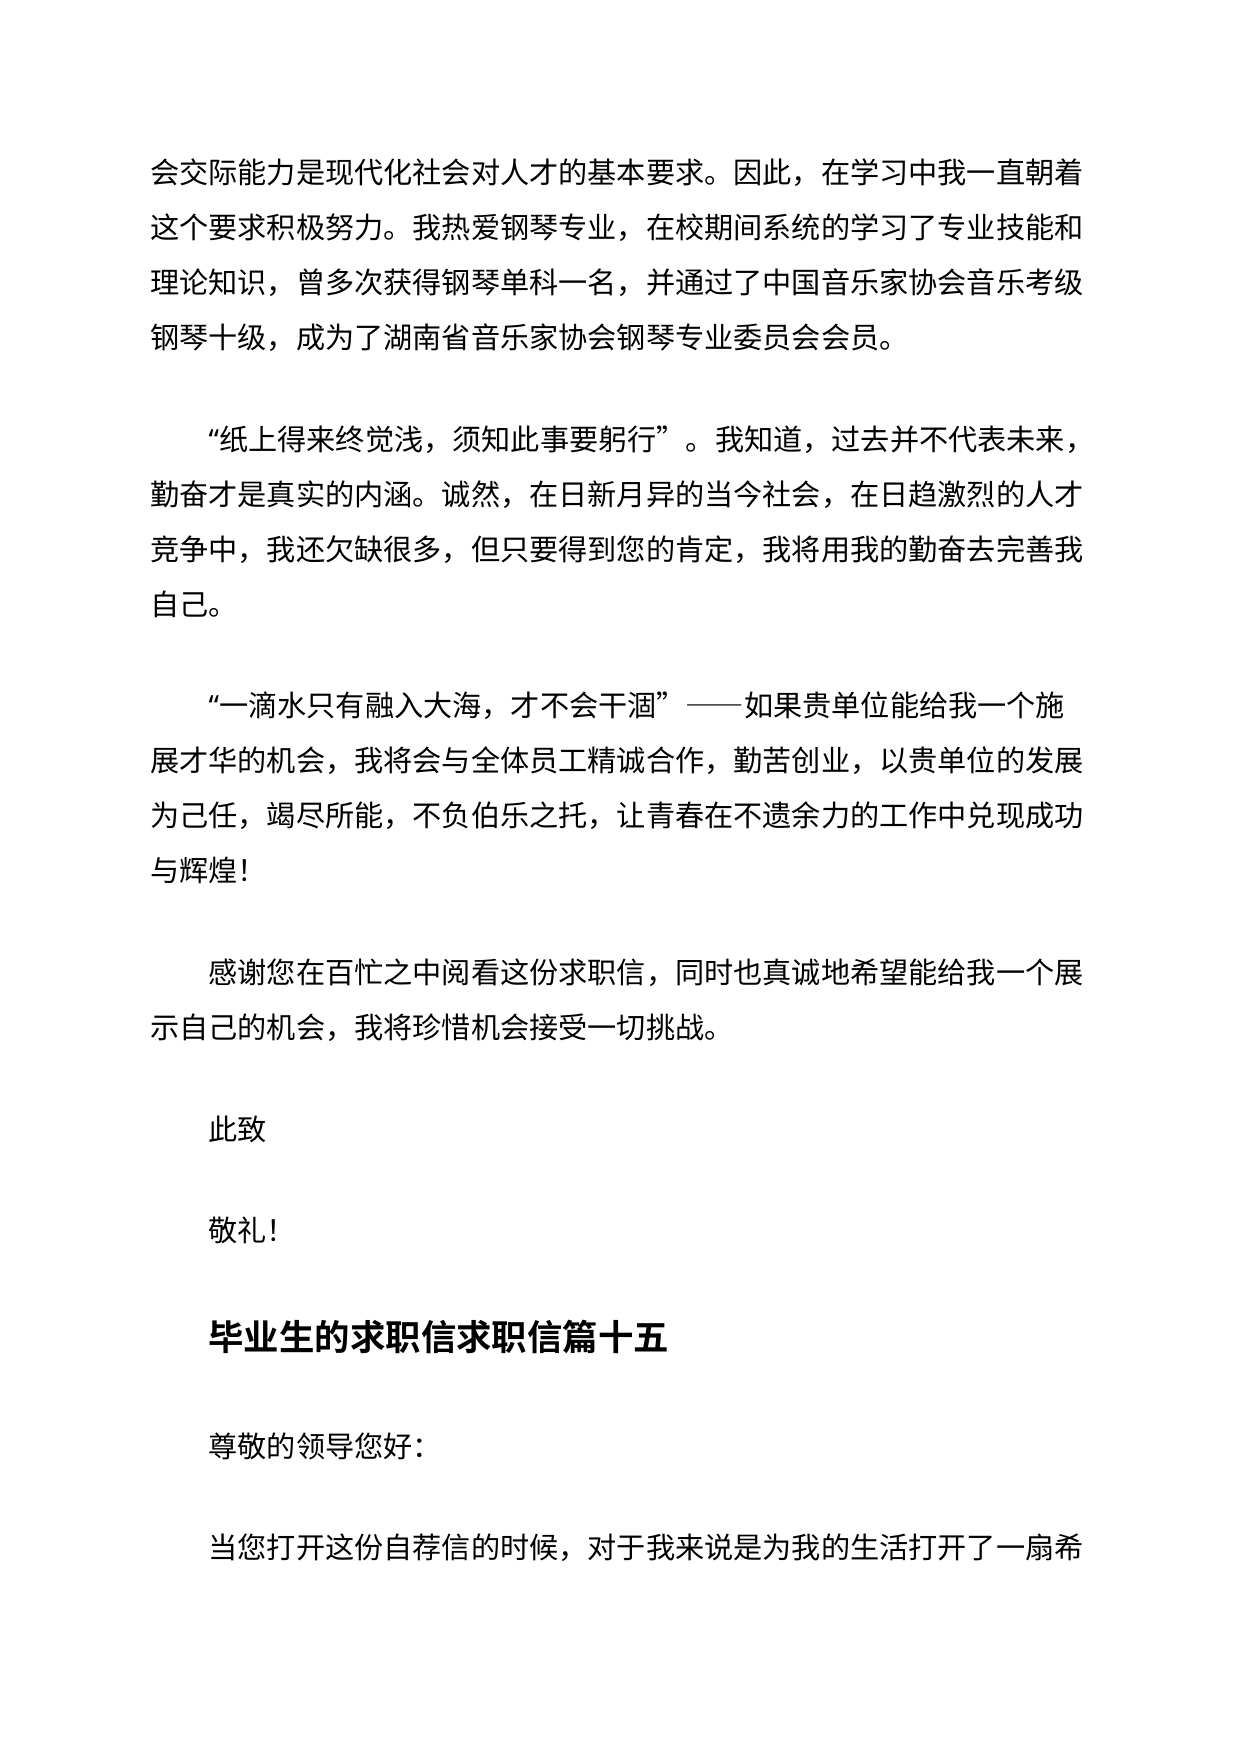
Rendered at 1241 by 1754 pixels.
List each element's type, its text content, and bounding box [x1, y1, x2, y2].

text 毕业生的求职信求职信篇十五 [150, 1310, 1090, 1361]
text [150, 1525, 1090, 1567]
text “一滴水只有融入大海，才不会干涸”——如果贵单位能给我一个施展才华的机会，我将会与全体员工精诚合作，勤苦创业，以贵单位的发展为己任，竭尽所能，不负伯乐之托，让青春在不遗余力的工作中兑现成功与辉煌！ [150, 683, 1090, 890]
text 感谢您在百忙之中阅看这份求职信，同时也真诚地希望能给我一个展示自己的机会，我将珍惜机会接受一切挑战。 [150, 949, 1090, 1047]
text 敬礼！ [150, 1208, 1090, 1250]
text “纸上得来终觉浅，须知此事要躬行”。我知道，过去并不代表未来，勤奋才是真实的内涵。诚然，在日新月异的当今社会，在日趋激烈的人才竞争中，我还欠缺很多，但只要得到您的肯定，我将用我的勤奋去完善我自己。 [150, 416, 1090, 623]
text 尊敬的领导您好： [150, 1423, 1090, 1466]
text 此致 [150, 1106, 1090, 1148]
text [150, 150, 1090, 357]
